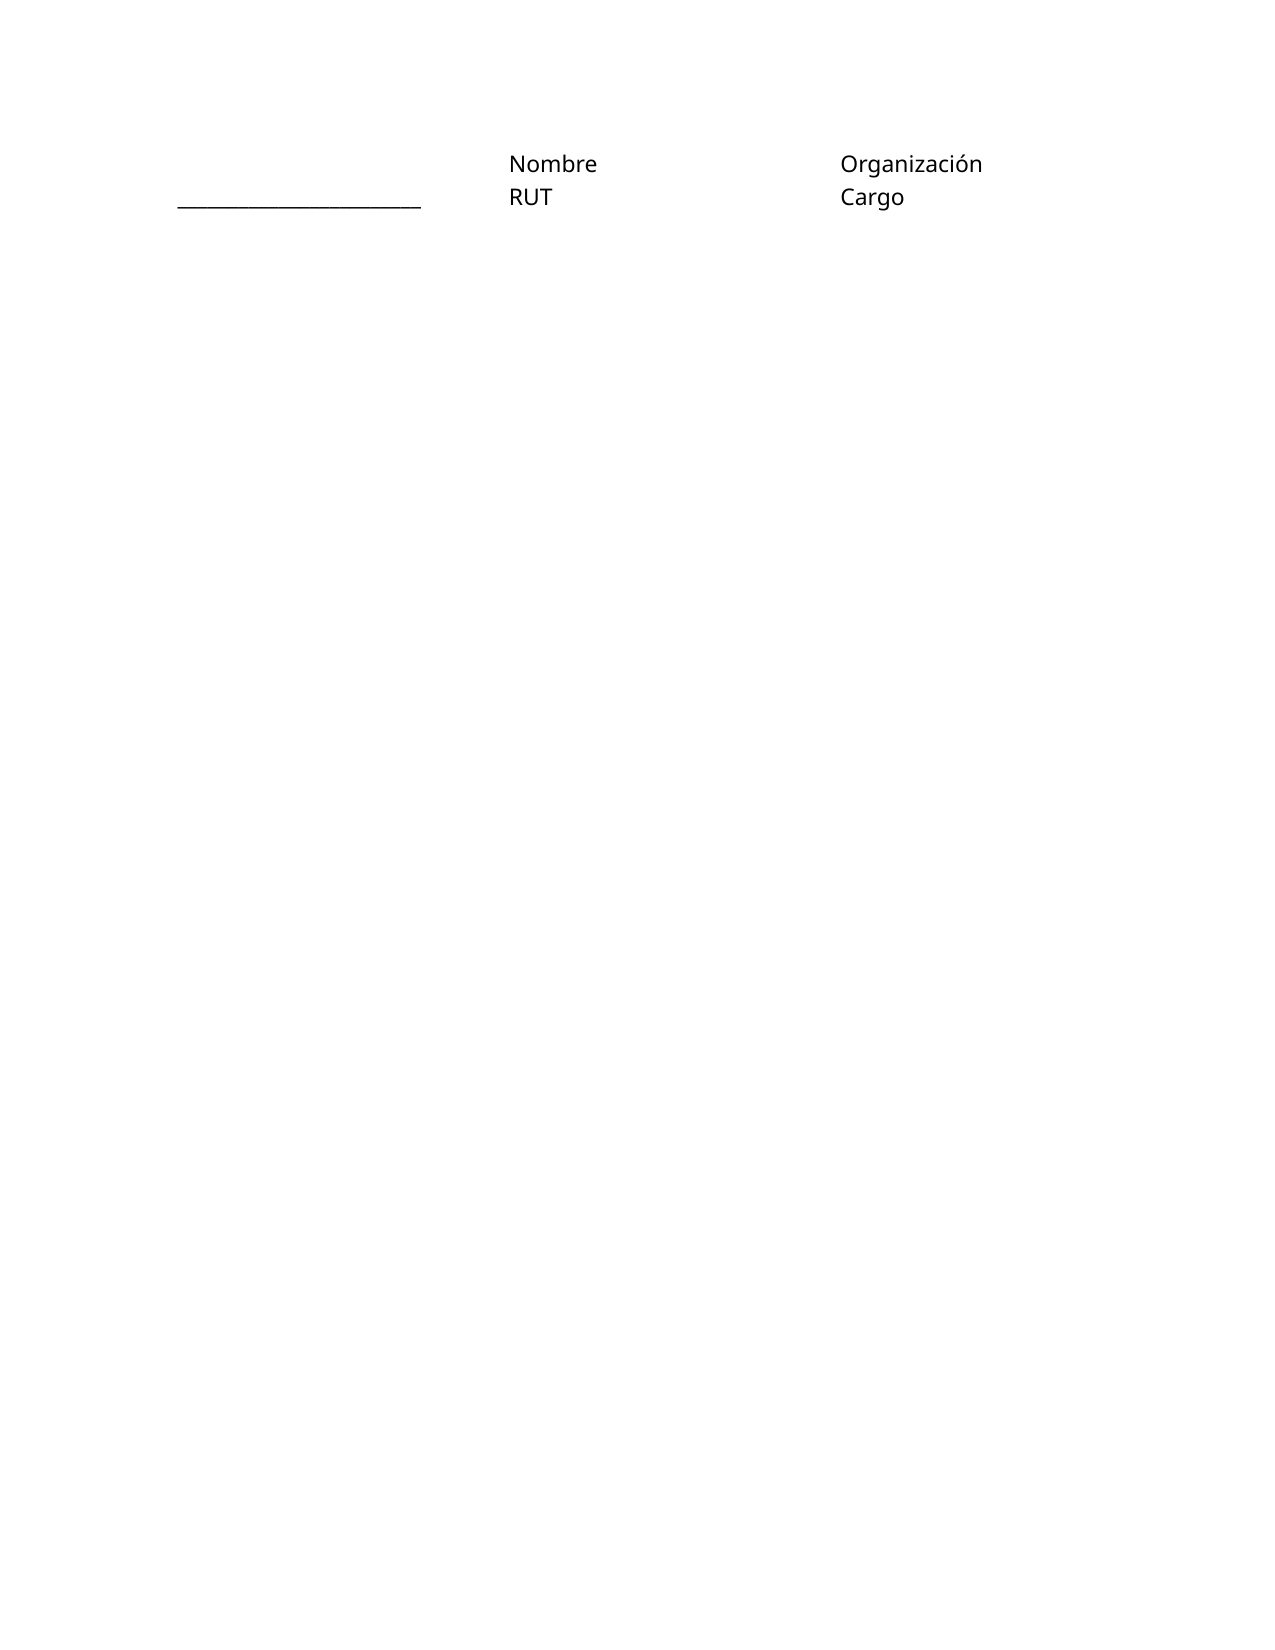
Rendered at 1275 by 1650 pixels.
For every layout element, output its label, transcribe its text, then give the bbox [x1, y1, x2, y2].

text ________________________ [177, 181, 435, 213]
text RUT [509, 181, 766, 213]
text Cargo [840, 181, 1098, 213]
text Nombre [509, 148, 766, 179]
text Organización [840, 148, 1098, 179]
